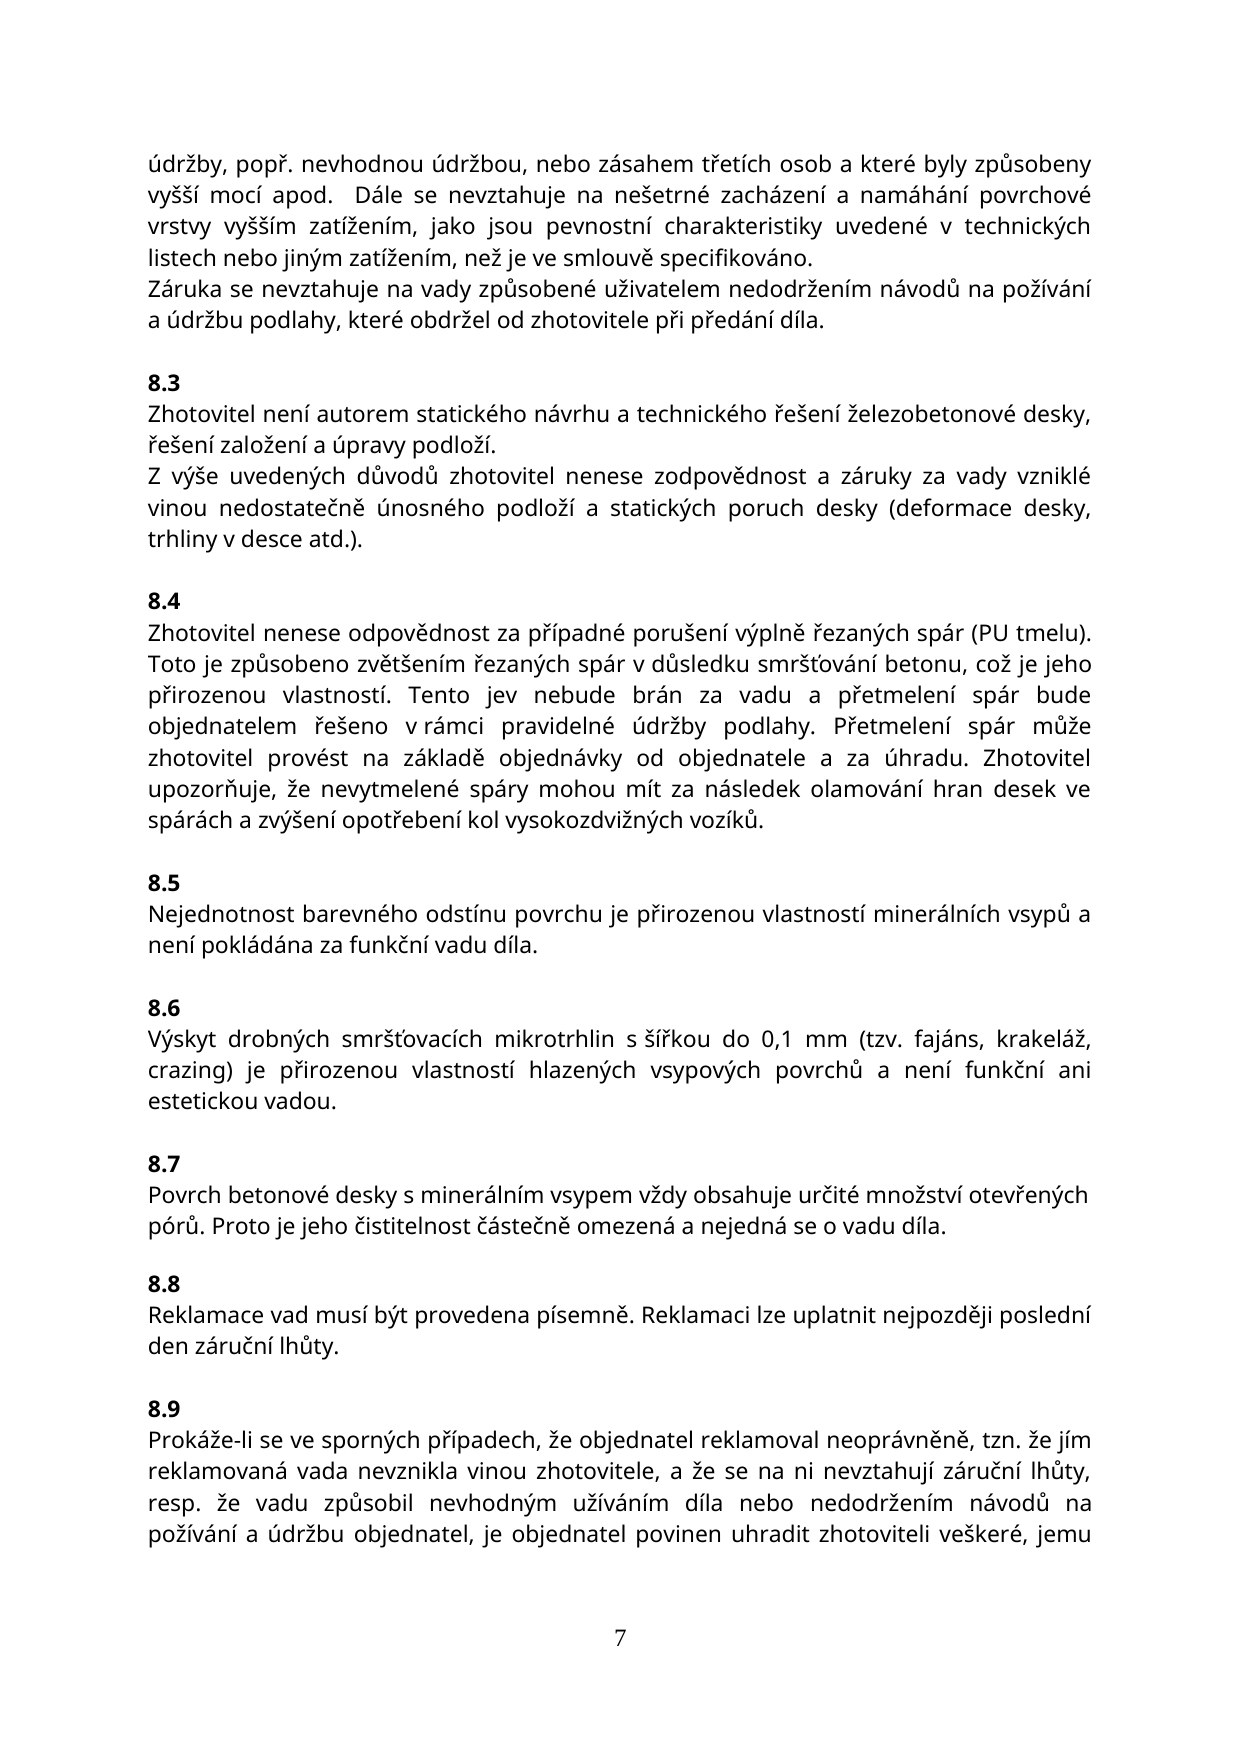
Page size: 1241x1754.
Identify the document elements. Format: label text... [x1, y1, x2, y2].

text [148, 148, 1092, 273]
text 8.9 [148, 1393, 1092, 1424]
text Výskyt drobných smršťovacích mikrotrhlin s šířkou do (tzv. fajáns, krakeláž, crazing) je přirozenou vlastností hlazených vsypových povrchů a není funkční ani estetickou vadou. [148, 1023, 1092, 1116]
text 8.6 [148, 991, 1092, 1023]
text 8.8 [148, 1268, 1092, 1299]
text Zhotovitel není autorem statického návrhu a technického řešení železobetonové desky, řešení založení a úpravy podloží. [148, 398, 1092, 460]
text 8.5 [148, 866, 1092, 898]
text 8.7 [148, 1148, 1092, 1179]
text Zhotovitel nenese odpovědnost za případné porušení výplně řezaných spár (PU tmelu). Toto je způsobeno zvětšením řezaných spár v důsledku smršťování betonu, což je jeho přirozenou vlastností. Tento jev nebude brán za vadu a přetmelení spár bude objednatelem řešeno v rámci pravidelné údržby podlahy. Přetmelení spár může zhotovitel provést na základě objednávky od objednatele a za úhradu. Zhotovitel upozorňuje, že nevytmelené spáry mohou mít za následek olamování hran desek ve spárách a zvýšení opotřebení kol vysokozdvižných vozíků. [148, 616, 1092, 835]
text Reklamace vad musí být provedena písemně. Reklamaci lze uplatnit nejpozději poslední den záruční lhůty. [148, 1299, 1092, 1362]
text Nejednotnost barevného odstínu povrchu je přirozenou vlastností minerálních vsypů a není pokládána za funkční vadu díla. [148, 898, 1092, 960]
text Z výše uvedených důvodů zhotovitel nenese zodpovědnost a záruky za vady vzniklé vinou nedostatečně únosného podloží a statických poruch desky (deformace desky, trhliny v desce atd.). [148, 460, 1092, 554]
text 8.3 [148, 366, 1092, 398]
text Povrch betonové desky s minerálním vsypem vždy obsahuje určité množství otevřených pórů. Proto je jeho čistitelnost částečně omezená a nejedná se o vadu díla. [148, 1179, 1092, 1241]
text Záruka se nevztahuje na vady způsobené uživatelem nedodržením návodů na požívání a údržbu podlahy, které obdržel od zhotovitele při předání díla. [148, 273, 1092, 335]
text 8.4 [148, 585, 1092, 616]
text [148, 1424, 1092, 1549]
